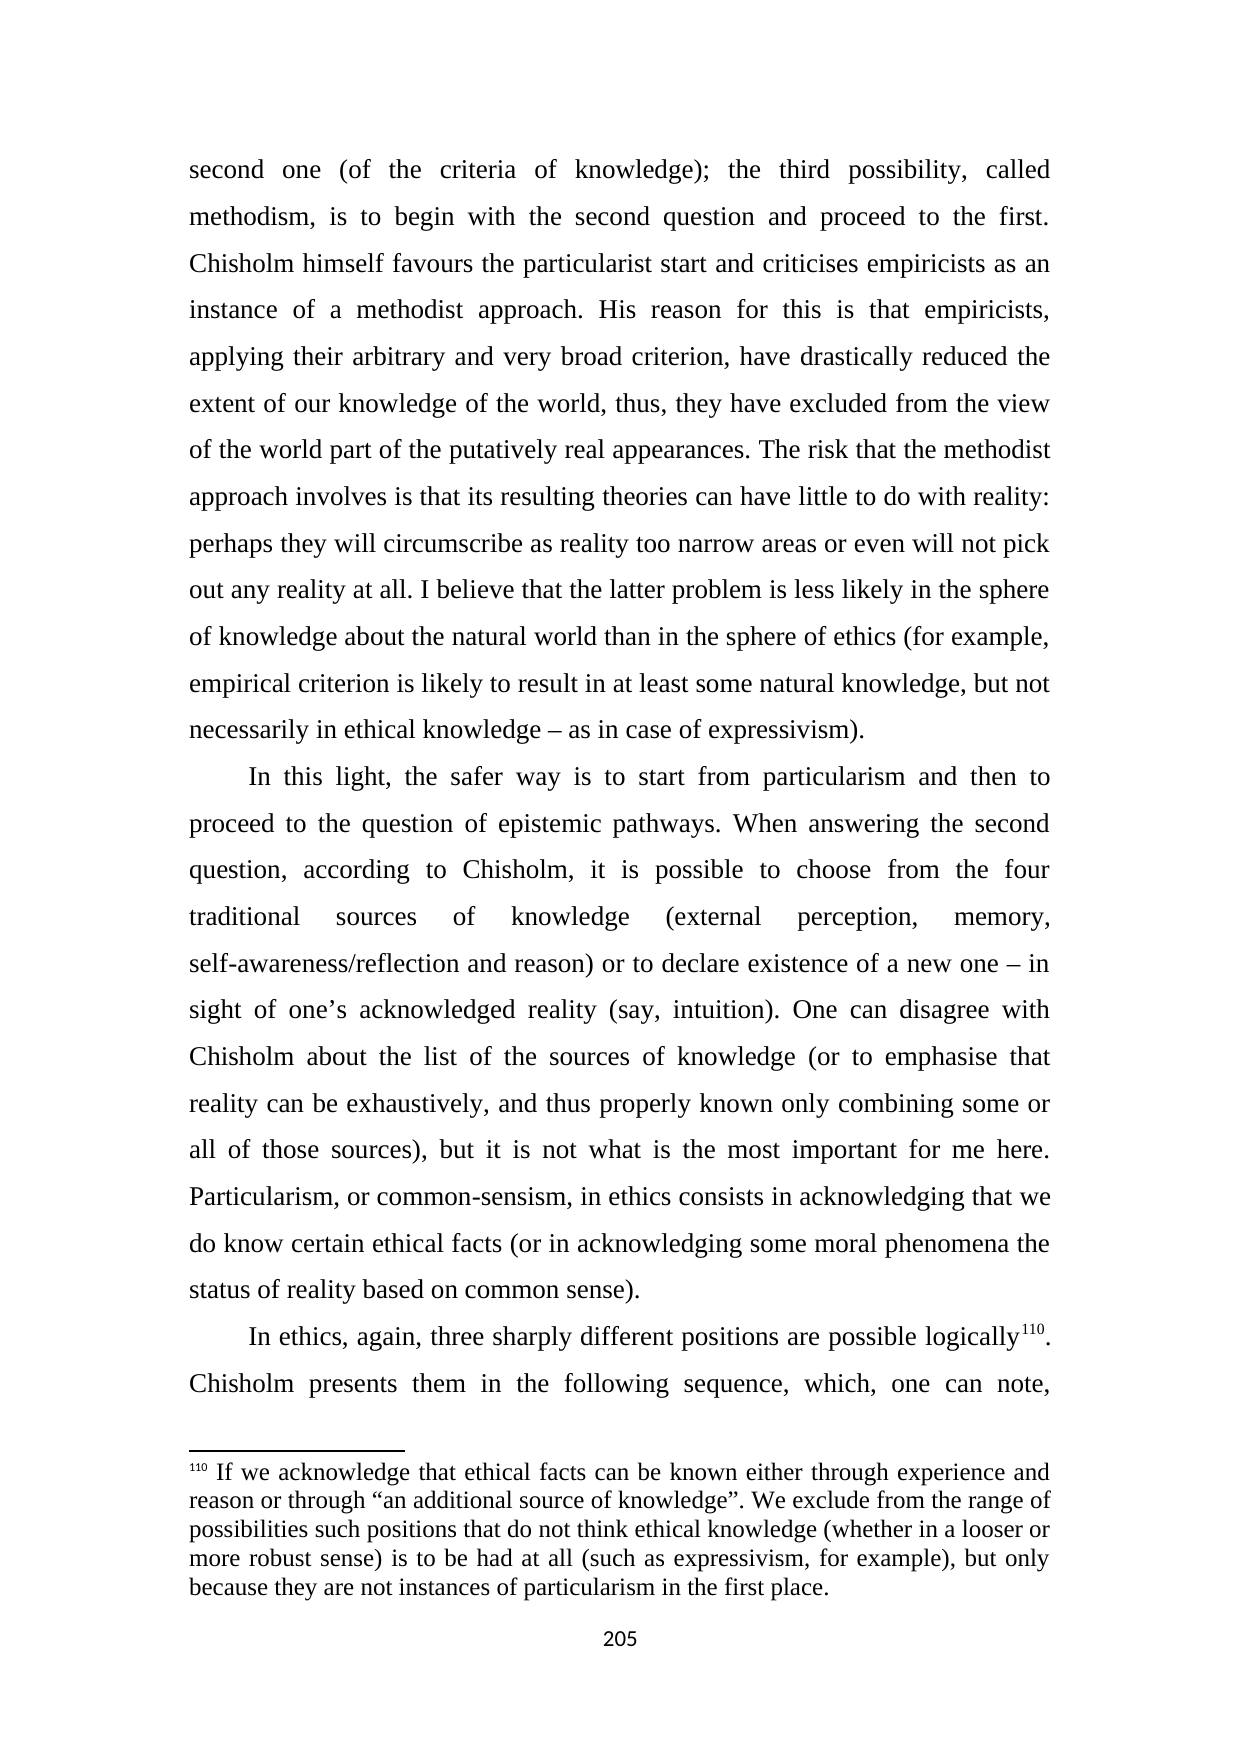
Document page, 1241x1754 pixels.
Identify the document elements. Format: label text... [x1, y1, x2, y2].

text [189, 153, 1051, 745]
text In this light, the safer way is to start from particularism and then to proceed to the question of epistemic pathways. When answering the second question, according to Chisholm, it is possible to choose from the four traditional sources of knowledge (external perception, memory, self-awareness/reflection and reason) or to declare existence of a new one – in sight of one’s acknowledged reality (say, intuition). One can disagree with Chisholm about the list of the sources of knowledge (or to emphasise that reality can be exhaustively, and thus properly known only combining some or all of those sources), but it is not what is the most important for me here. Particularism, or common-sensism, in ethics consists in acknowledging that we do know certain ethical facts (or in acknowledging some moral phenomena the status of reality based on common sense). [189, 760, 1051, 1305]
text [189, 1320, 1051, 1398]
